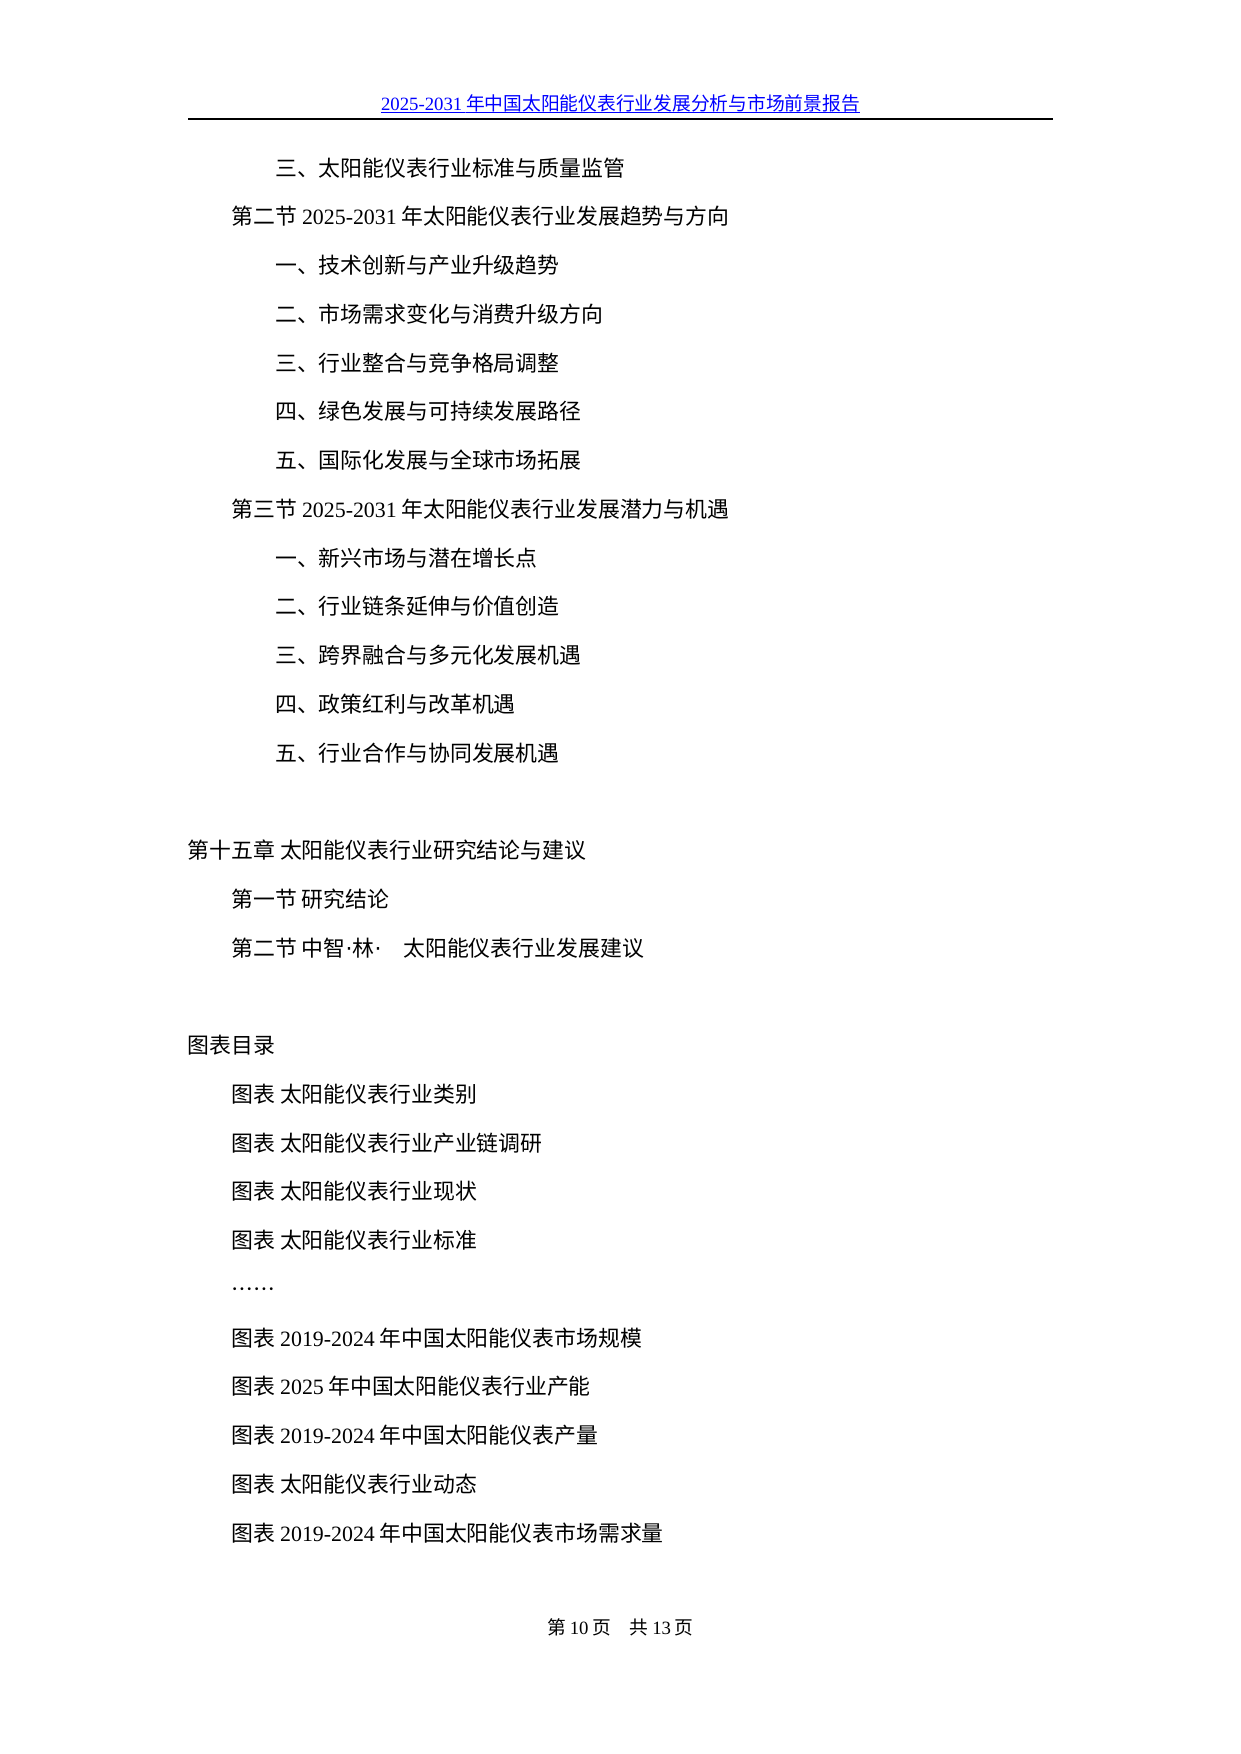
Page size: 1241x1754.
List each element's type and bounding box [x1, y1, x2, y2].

text [187, 150, 1053, 1548]
